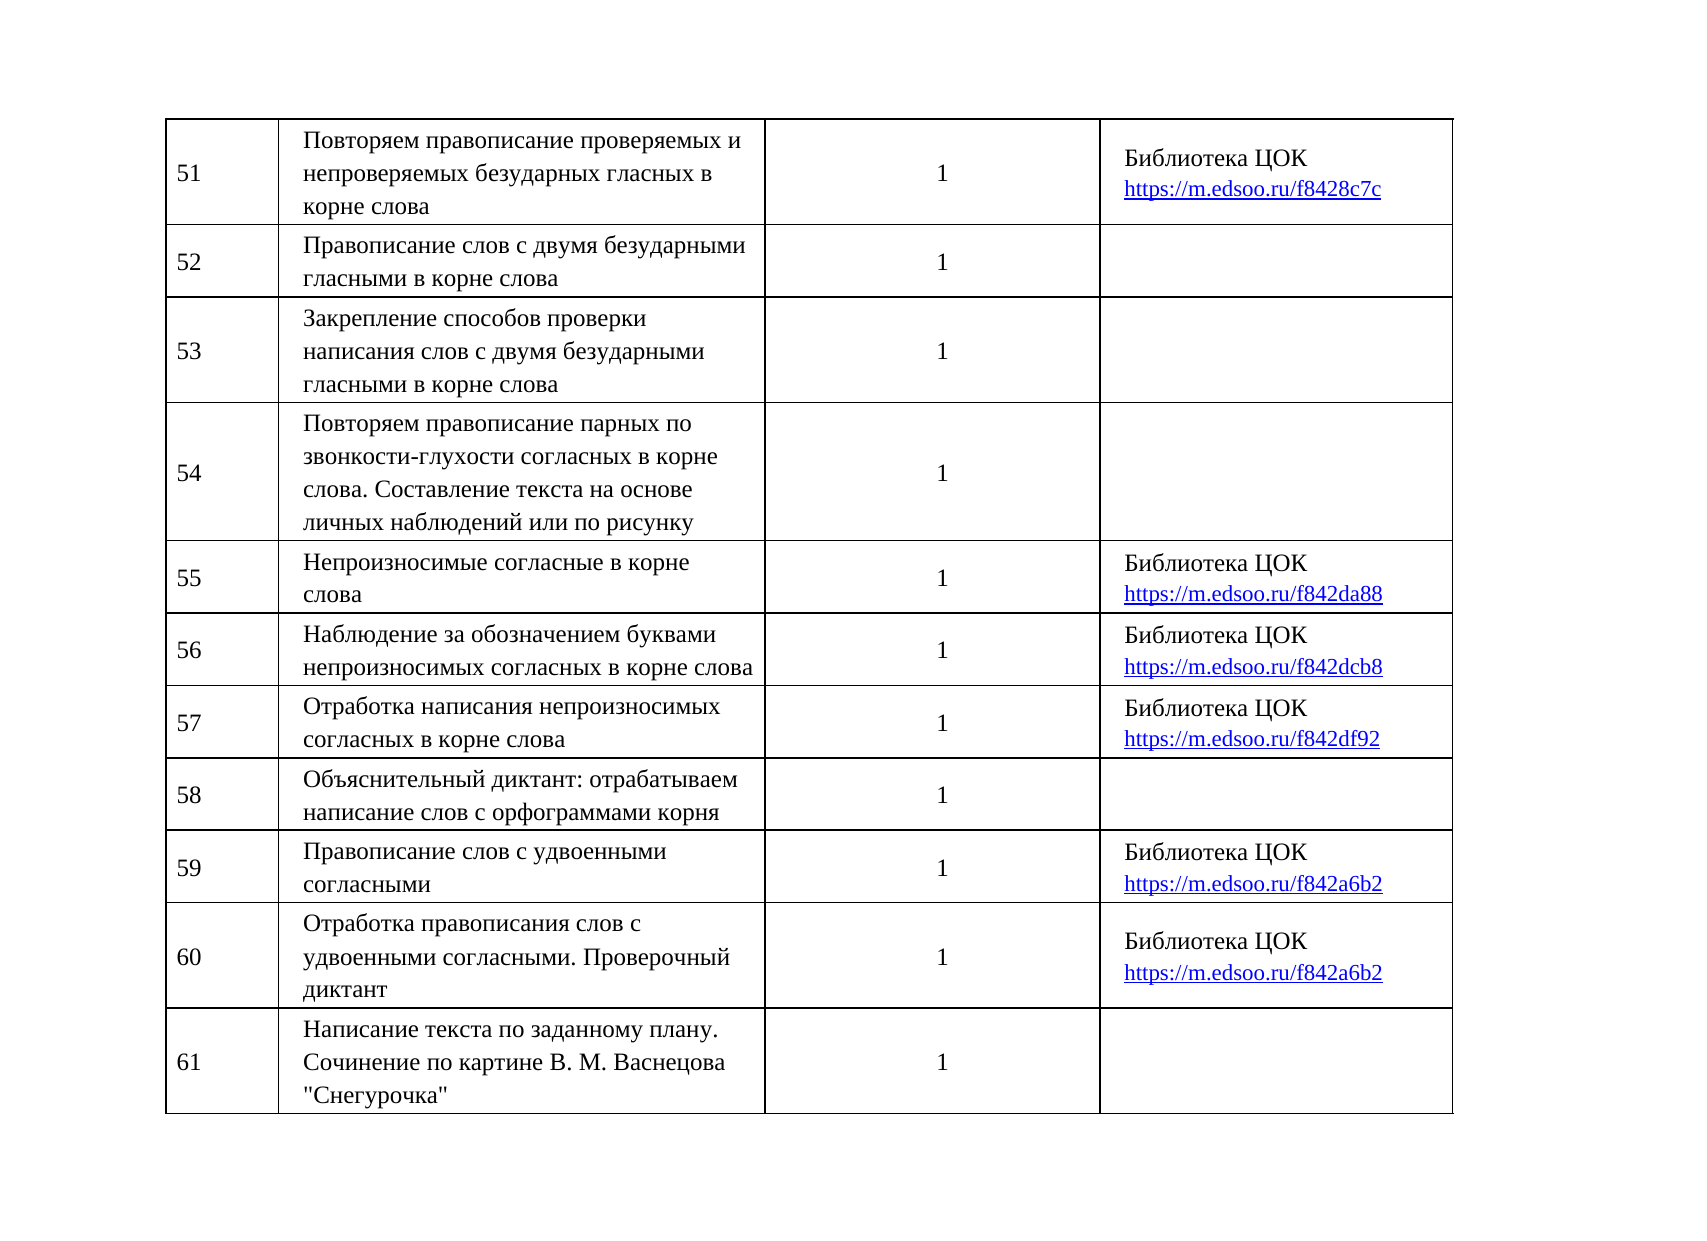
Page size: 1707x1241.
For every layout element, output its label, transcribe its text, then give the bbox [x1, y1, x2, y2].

table_cell 1 [766, 298, 1099, 401]
table_cell Библиотека ЦОК https://m.edsoo.ru/f842a6b2 [1101, 903, 1452, 1007]
table_cell Отработка правописания слов с удвоенными согласными. Проверочный диктант [279, 903, 764, 1007]
table_cell Правописание слов с двумя безударными гласными в корне слова [279, 225, 764, 296]
table_cell 1 [766, 403, 1099, 540]
table_cell [1101, 1009, 1452, 1113]
table_cell 53 [167, 298, 278, 401]
table_cell 52 [167, 225, 278, 296]
table_cell 51 [167, 120, 278, 223]
table_cell Наблюдение за обозначением буквами непроизносимых согласных в корне слова [279, 614, 764, 684]
table_cell Библиотека ЦОК https://m.edsoo.ru/f842da88 [1101, 541, 1452, 612]
table_cell [1101, 759, 1452, 829]
table_cell Объяснительный диктант: отрабатываем написание слов с орфограммами корня [279, 759, 764, 829]
table_cell 1 [766, 903, 1099, 1007]
table_cell [1101, 403, 1452, 540]
table_cell Библиотека ЦОК https://m.edsoo.ru/f842a6b2 [1101, 831, 1452, 902]
table_cell Повторяем правописание проверяемых и непроверяемых безударных гласных в корне слова [279, 120, 764, 223]
table_cell 56 [167, 614, 278, 684]
table_cell Библиотека ЦОК https://m.edsoo.ru/f8428c7c [1101, 120, 1452, 223]
table_cell Закрепление способов проверки написания слов с двумя безударными гласными в корне слова [279, 298, 764, 401]
table_cell Написание текста по заданному плану. Сочинение по картине В. М. Васнецова "Снегурочка" [279, 1009, 764, 1113]
table_cell 1 [766, 614, 1099, 684]
table_cell 55 [167, 541, 278, 612]
table_cell [1101, 225, 1452, 296]
table_cell 58 [167, 759, 278, 829]
table_cell 60 [167, 903, 278, 1007]
table_cell Библиотека ЦОК https://m.edsoo.ru/f842df92 [1101, 686, 1452, 757]
table_cell 54 [167, 403, 278, 540]
table_cell 59 [167, 831, 278, 902]
table_cell 57 [167, 686, 278, 757]
table_cell Правописание слов с удвоенными согласными [279, 831, 764, 902]
table_cell 1 [766, 759, 1099, 829]
table_cell 1 [766, 1009, 1099, 1113]
table_cell 61 [167, 1009, 278, 1113]
table_cell 1 [766, 120, 1099, 223]
table_cell 1 [766, 686, 1099, 757]
table_cell Библиотека ЦОК https://m.edsoo.ru/f842dcb8 [1101, 614, 1452, 684]
table_cell 1 [766, 541, 1099, 612]
table_cell Отработка написания непроизносимых согласных в корне слова [279, 686, 764, 757]
table_cell Повторяем правописание парных по звонкости-глухости согласных в корне слова. Составление текста на основе личных наблюдений или по рисунку [279, 403, 764, 540]
table_cell 1 [766, 831, 1099, 902]
table_cell [1101, 298, 1452, 401]
table_cell Непроизносимые согласные в корне слова [279, 541, 764, 612]
table_cell 1 [766, 225, 1099, 296]
